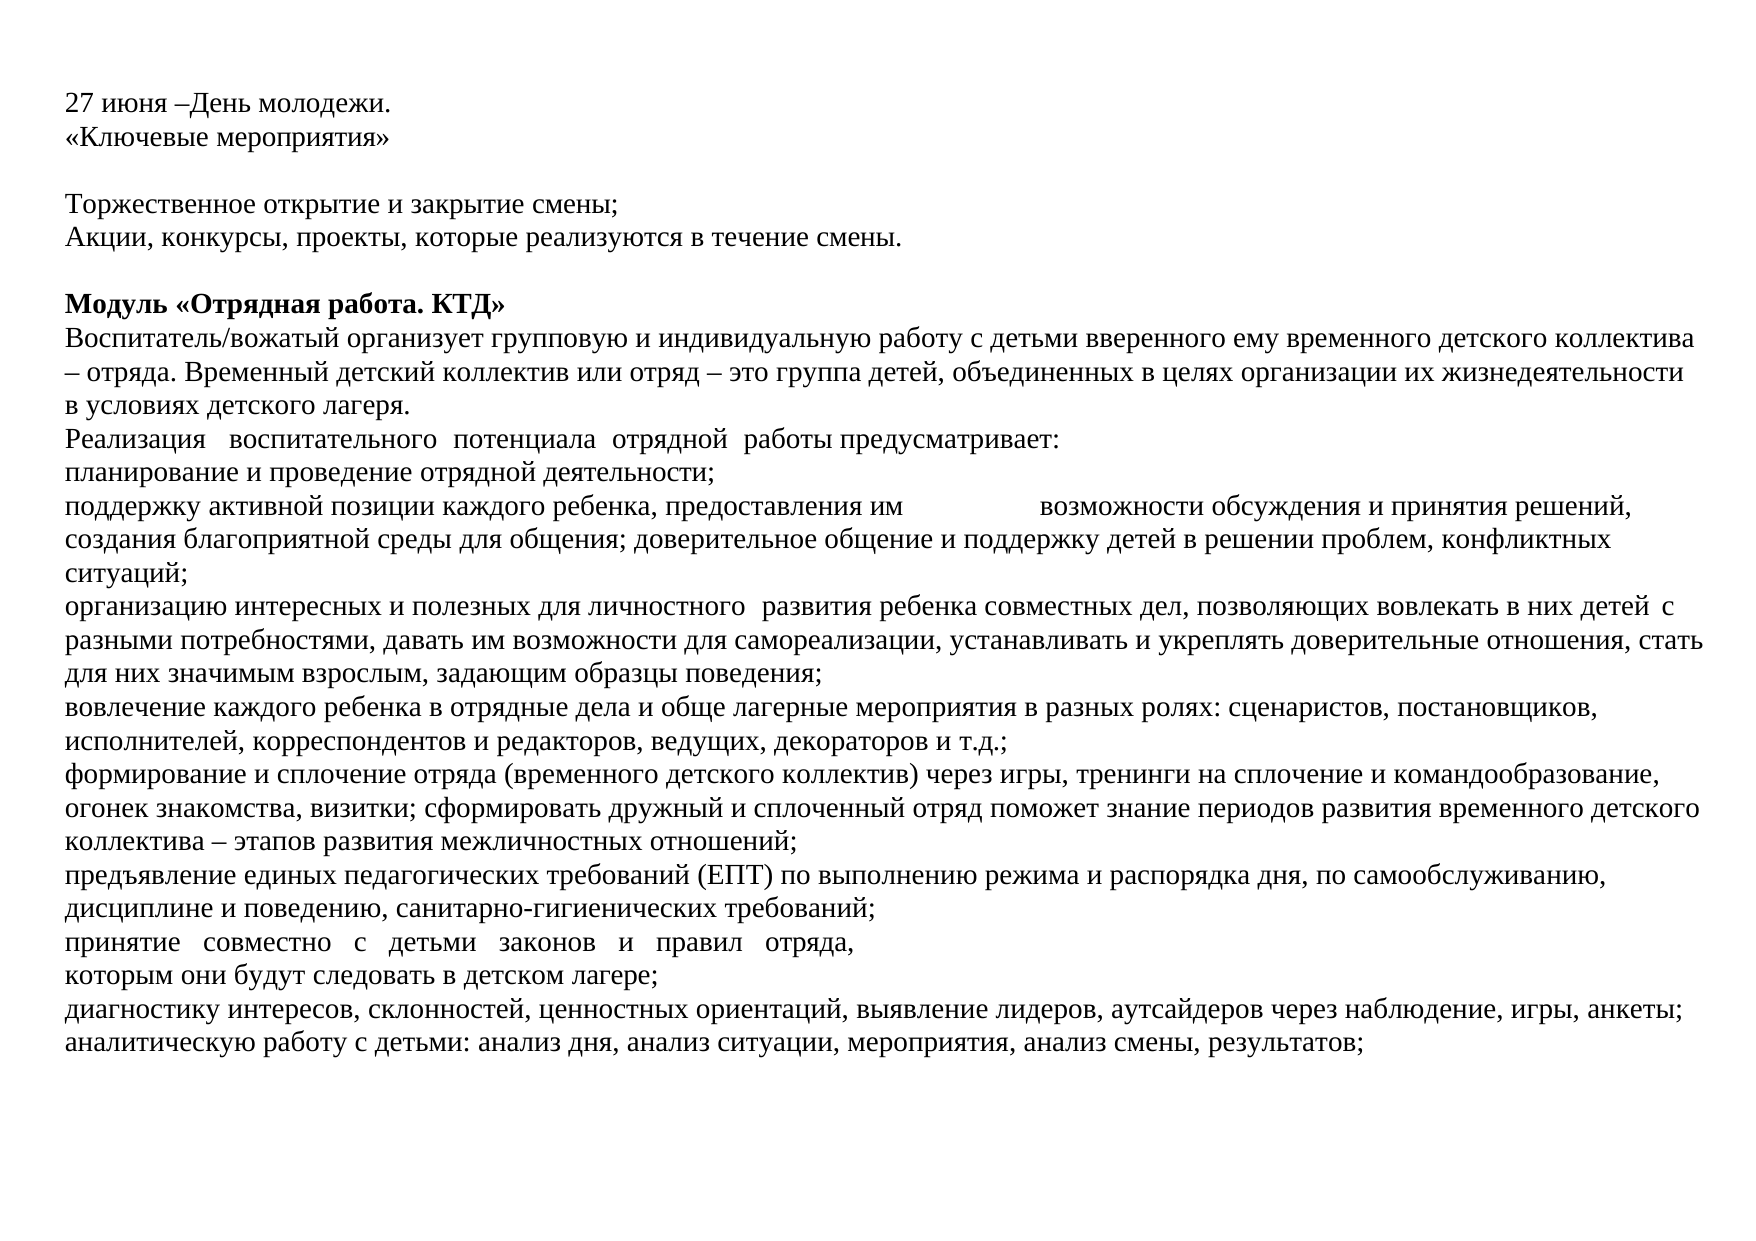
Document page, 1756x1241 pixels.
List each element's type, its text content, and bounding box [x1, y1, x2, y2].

text 27 июня –День молодежи. [64, 85, 1705, 119]
text Модуль «Отрядная работа. КТД» [64, 287, 1705, 320]
text Акции, конкурсы, проекты, которые реализуются в течение смены. [64, 219, 1705, 253]
text которым они будут следовать в детском лагере; [64, 957, 1705, 991]
text организацию интересных и полезных для личностного развития ребенка совместных дел, позволяющих вовлекать в них детей с разными потребностями, давать им возможности для самореализации, устанавливать и укреплять доверительные отношения, стать для них значимым взрослым, задающим образцы поведения; [64, 588, 1705, 689]
text аналитическую работу с детьми: анализ дня, анализ ситуации, мероприятия, анализ смены, результатов; [64, 1024, 1705, 1058]
text вовлечение каждого ребенка в отрядные дела и обще лагерные мероприятия в разных ролях: сценаристов, постановщиков, исполнителей, корреспондентов и редакторов, ведущих, декораторов и т.д.; [64, 689, 1705, 756]
text поддержку активной позиции каждого ребенка, предоставления им возможности обсуждения и принятия решений, создания благоприятной среды для общения; доверительное общение и поддержку детей в решении проблем, конфликтных ситуаций; [64, 488, 1705, 588]
text диагностику интересов, склонностей, ценностных ориентаций, выявление лидеров, аутсайдеров через наблюдение, игры, анкеты; [64, 991, 1705, 1024]
text «Ключевые мероприятия» [64, 119, 1705, 152]
text предъявление единых педагогических требований (ЕПТ) по выполнению режима и распорядка дня, по самообслуживанию, дисциплине и поведению, санитарно-гигиенических требований; [64, 857, 1705, 924]
text принятие совместно с детьми законов и правил отряда, [64, 924, 1705, 957]
text Торжественное открытие и закрытие смены; [64, 186, 1705, 219]
text Реализация воспитательного потенциала отрядной работы предусматривает: [64, 421, 1705, 454]
text планирование и проведение отрядной деятельности; [64, 454, 1705, 488]
text формирование и сплочение отряда (временного детского коллектив) через игры, тренинги на сплочение и командообразование, огонек знакомства, визитки; сформировать дружный и сплоченный отряд поможет знание периодов развития временного детского коллектива – этапов развития межличностных отношений; [64, 756, 1705, 857]
text Воспитатель/вожатый организует групповую и индивидуальную работу с детьми вверенного ему временного детского коллектива – отряда. Временный детский коллектив или отряд – это группа детей, объединенных в целях организации их жизнедеятельности в условиях детского лагеря. [64, 320, 1705, 421]
